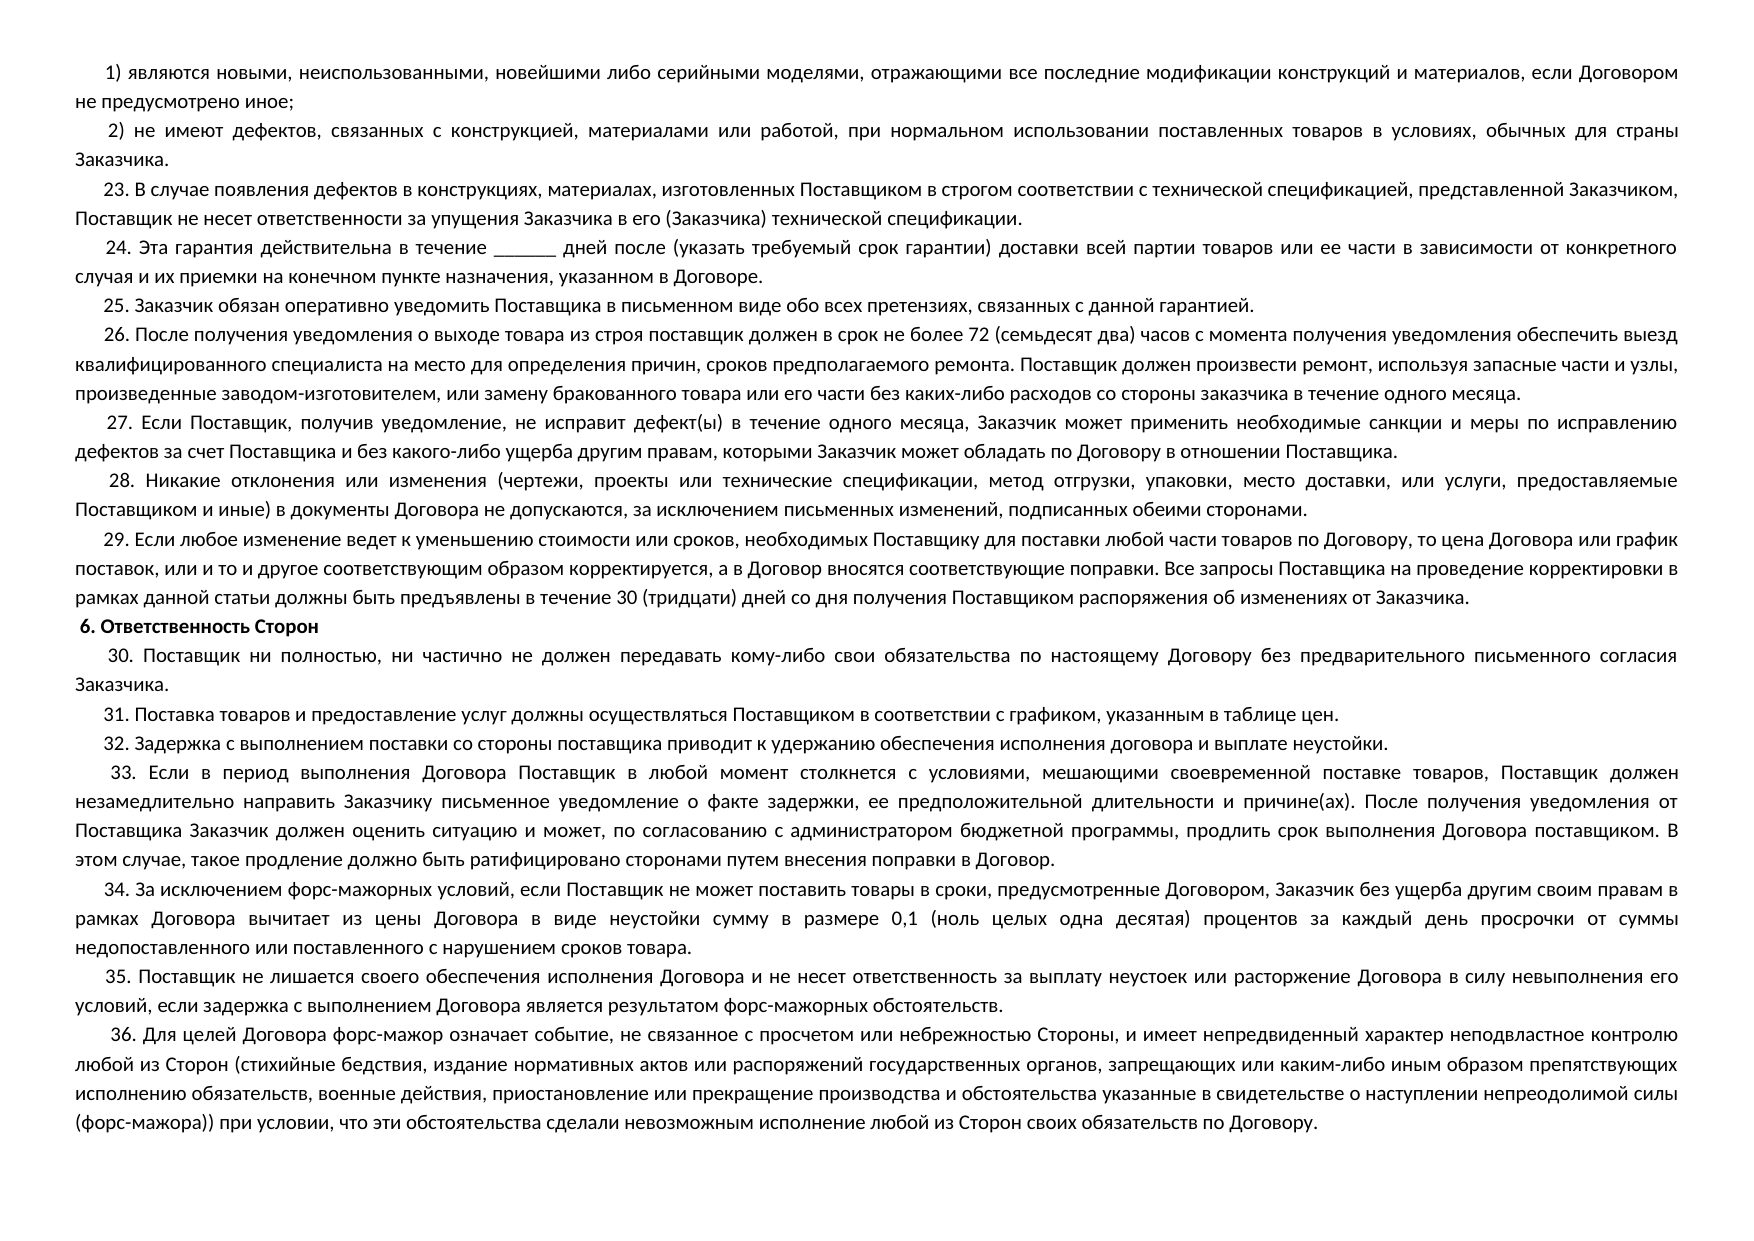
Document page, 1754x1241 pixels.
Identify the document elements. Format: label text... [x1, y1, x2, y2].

text 6. Ответственность Сторон [75, 613, 1679, 639]
text 33. Если в период выполнения Договора Поставщик в любой момент столкнется с условиями, мешающими своевременной поставке товаров, Поставщик должен незамедлительно направить Заказчику письменное уведомление о факте задержки, ее предположительной длительности и причине(ах). После получения уведомления от Поставщика Заказчик должен оценить ситуацию и может, по согласованию с администратором бюджетной программы, продлить срок выполнения Договора поставщиком. В этом случае, такое продление должно быть ратифицировано сторонами путем внесения поправки в Договор. [75, 759, 1679, 872]
text 26. После получения уведомления о выходе товара из строя поставщик должен в срок не более 72 (семьдесят два) часов с момента получения уведомления обеспечить выезд квалифицированного специалиста на место для определения причин, сроков предполагаемого ремонта. Поставщик должен произвести ремонт, используя запасные части и узлы, произведенные заводом-изготовителем, или замену бракованного товара или его части без каких-либо расходов со стороны заказчика в течение одного месяца. [75, 322, 1679, 405]
text 34. За исключением форс-мажорных условий, если Поставщик не может поставить товары в сроки, предусмотренные Договором, Заказчик без ущерба другим своим правам в рамках Договора вычитает из цены Договора в виде неустойки сумму в размере 0,1 (ноль целых одна десятая) процентов за каждый день просрочки от суммы недопоставленного или поставленного с нарушением сроков товара. [75, 876, 1679, 959]
text 23. В случае появления дефектов в конструкциях, материалах, изготовленных Поставщиком в строгом соответствии с технической спецификацией, представленной Заказчиком, Поставщик не несет ответственности за упущения Заказчика в его (Заказчика) технической спецификации. [75, 176, 1679, 230]
text 25. Заказчик обязан оперативно уведомить Поставщика в письменном виде обо всех претензиях, связанных с данной гарантией. [75, 292, 1679, 318]
text 35. Поставщик не лишается своего обеспечения исполнения Договора и не несет ответственность за выплату неустоек или расторжение Договора в силу невыполнения его условий, если задержка с выполнением Договора является результатом форс-мажорных обстоятельств. [75, 963, 1679, 1018]
text 29. Если любое изменение ведет к уменьшению стоимости или сроков, необходимых Поставщику для поставки любой части товаров по Договору, то цена Договора или график поставок, или и то и другое соответствующим образом корректируется, а в Договор вносятся соответствующие поправки. Все запросы Поставщика на проведение корректировки в рамках данной статьи должны быть предъявлены в течение 30 (тридцати) дней со дня получения Поставщиком распоряжения об изменениях от Заказчика. [75, 526, 1679, 609]
text 27. Если Поставщик, получив уведомление, не исправит дефект(ы) в течение одного месяца, Заказчик может применить необходимые санкции и меры по исправлению дефектов за счет Поставщика и без какого-либо ущерба другим правам, которыми Заказчик может обладать по Договору в отношении Поставщика. [75, 409, 1679, 464]
text 31. Поставка товаров и предоставление услуг должны осуществляться Поставщиком в соответствии с графиком, указанным в таблице цен. [75, 701, 1679, 726]
text 2) не имеют дефектов, связанных с конструкцией, материалами или работой, при нормальном использовании поставленных товаров в условиях, обычных для страны Заказчика. [75, 117, 1679, 172]
text 36. Для целей Договора форс-мажор означает событие, не связанное с просчетом или небрежностью Стороны, и имеет непредвиденный характер неподвластное контролю любой из Сторон (стихийные бедствия, издание нормативных актов или распоряжений государственных органов, запрещающих или каким-либо иным образом препятствующих исполнению обязательств, военные действия, приостановление или прекращение производства и обстоятельства указанные в свидетельстве о наступлении непреодолимой силы (форс-мажора)) при условии, что эти обстоятельства сделали невозможным исполнение любой из Сторон своих обязательств по Договору. [75, 1022, 1679, 1134]
text 24. Эта гарантия действительна в течение ______ дней после (указать требуемый срок гарантии) доставки всей партии товаров или ее части в зависимости от конкретного случая и их приемки на конечном пункте назначения, указанном в Договоре. [75, 234, 1679, 289]
text 1) являются новыми, неиспользованными, новейшими либо серийными моделями, отражающими все последние модификации конструкций и материалов, если Договором не предусмотрено иное; [75, 59, 1679, 114]
text 28. Никакие отклонения или изменения (чертежи, проекты или технические спецификации, метод отгрузки, упаковки, место доставки, или услуги, предоставляемые Поставщиком и иные) в документы Договора не допускаются, за исключением письменных изменений, подписанных обеими сторонами. [75, 467, 1679, 522]
text 30. Поставщик ни полностью, ни частично не должен передавать кому-либо свои обязательства по настоящему Договору без предварительного письменного согласия Заказчика. [75, 642, 1679, 697]
text 32. Задержка с выполнением поставки со стороны поставщика приводит к удержанию обеспечения исполнения договора и выплате неустойки. [75, 730, 1679, 755]
